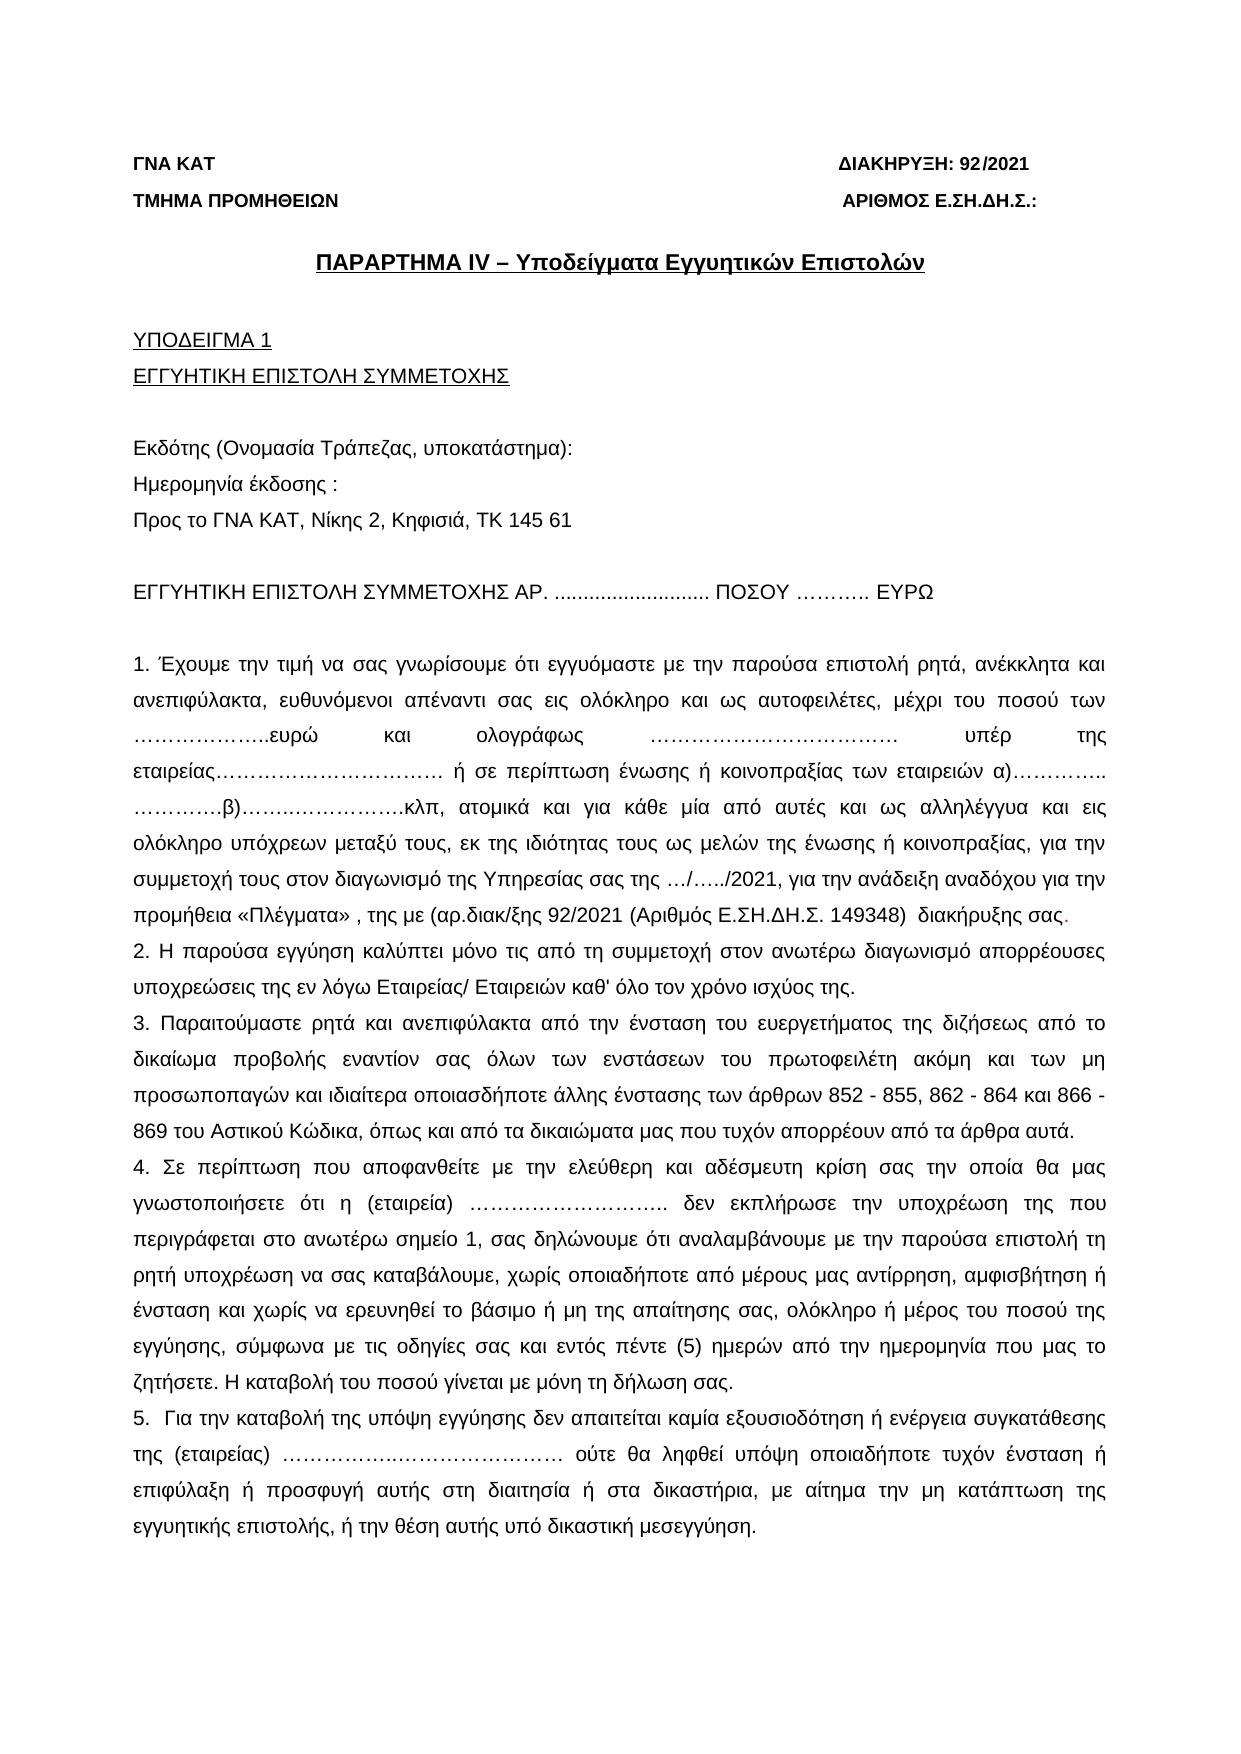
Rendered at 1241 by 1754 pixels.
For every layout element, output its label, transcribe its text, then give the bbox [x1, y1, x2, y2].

text Ημερομηνία έκδοσης : [133, 472, 1107, 496]
text 3. Παραιτούμαστε ρητά και ανεπιφύλακτα από την ένσταση του ευεργετήματος της διζήσεως από το δικαίωμα προβολής εναντίον σας όλων των ενστάσεων του πρωτοφειλέτη ακόμη και των μη προσωποπαγών και ιδιαίτερα οποιασδήποτε άλλης ένστασης των άρθρων 852 - 855, 862 - 864 και 866 - 869 του Αστικού Κώδικα, όπως και από τα δικαιώματα μας που τυχόν απορρέουν από τα άρθρα αυτά. [133, 1011, 1107, 1143]
text 5. Για την καταβολή της υπόψη εγγύησης δεν απαιτείται καμία εξουσιοδότηση ή ενέργεια συγκατάθεσης της (εταιρείας) ……………..…………………… ούτε θα ληφθεί υπόψη οποιαδήποτε τυχόν ένσταση ή επιφύλαξη ή προσφυγή αυτής στη διαιτησία ή στα δικαστήρια, με αίτημα την μη κατάπτωση της εγγυητικής επιστολής, ή την θέση αυτής υπό δικαστική μεσεγγύηση. [133, 1406, 1107, 1538]
text 4. Σε περίπτωση που αποφανθείτε με την ελεύθερη και αδέσμευτη κρίση σας την οποία θα μας γνωστοποιήσετε ότι η (εταιρεία) ……………………….. δεν εκπλήρωσε την υποχρέωση της που περιγράφεται στο ανωτέρω σημείο 1, σας δηλώνουμε ότι αναλαμβάνουμε με την παρούσα επιστολή τη ρητή υποχρέωση να σας καταβάλουμε, χωρίς οποιαδήποτε από μέρους μας αντίρρηση, αμφισβήτηση ή ένσταση και χωρίς να ερευνηθεί το βάσιμο ή μη της απαίτησης σας, ολόκληρο ή μέρος του ποσού της εγγύησης, σύμφωνα με τις οδηγίες σας και εντός πέντε (5) ημερών από την ημερομηνία που μας το ζητήσετε. Η καταβολή του ποσού γίνεται με μόνη τη δήλωση σας. [133, 1154, 1107, 1394]
text ΥΠΟΔΕΙΓΜΑ 1 [133, 328, 1107, 352]
text 2. Η παρούσα εγγύηση καλύπτει μόνο τις από τη συμμετοχή στον ανωτέρω διαγωνισμό απορρέουσες υποχρεώσεις της εν λόγω Εταιρείας/ Εταιρειών καθ' όλο τον χρόνο ισχύος της. [133, 939, 1107, 999]
subtitle ΠΑΡΑΡΤΗΜΑ ΙV – Υποδείγματα Εγγυητικών Επιστολών [133, 249, 1107, 275]
text 1. Έχουμε την τιμή να σας γνωρίσουμε ότι εγγυόμαστε με την παρούσα επιστολή ρητά, ανέκκλητα και ανεπιφύλακτα, ευθυνόμενοι απέναντι σας εις ολόκληρο και ως αυτοφειλέτες, μέχρι του ποσού των ………………..ευρώ και ολογράφως ……………………………… υπέρ της εταιρείας…………………………… ή σε περίπτωση ένωσης ή κοινοπραξίας των εταιρειών α)…………..………….β)……..…………….κλπ, ατομικά και για κάθε μία από αυτές και ως αλληλέγγυα και εις ολόκληρο υπόχρεων μεταξύ τους, εκ της ιδιότητας τους ως μελών της ένωσης ή κοινοπραξίας, για την συμμετοχή τους στον διαγωνισμό της Υπηρεσίας σας της …/…../2021, για την ανάδειξη αναδόχου για την προμήθεια «Πλέγματα» , της με (αρ.διακ/ξης 92/2021 (Αριθμός Ε.ΣΗ.ΔΗ.Σ. 149348) διακήρυξης σας. [133, 651, 1107, 927]
text Προς το ΓΝΑ ΚΑΤ, Νίκης 2, Κηφισιά, ΤΚ 145 61 [133, 508, 1107, 532]
text ΕΓΓΥΗΤΙΚΗ ΕΠΙΣΤΟΛΗ ΣΥΜΜΕΤΟΧΗΣ ΑΡ. ........................... ΠΟΣΟΥ ……….. ΕΥΡΩ [133, 579, 1107, 603]
text Εκδότης (Ονομασία Τράπεζας, υποκατάστημα): [133, 436, 1107, 460]
text ΕΓΓΥΗΤΙΚΗ ΕΠΙΣΤΟΛΗ ΣΥΜΜΕΤΟΧΗΣ [133, 364, 1107, 388]
